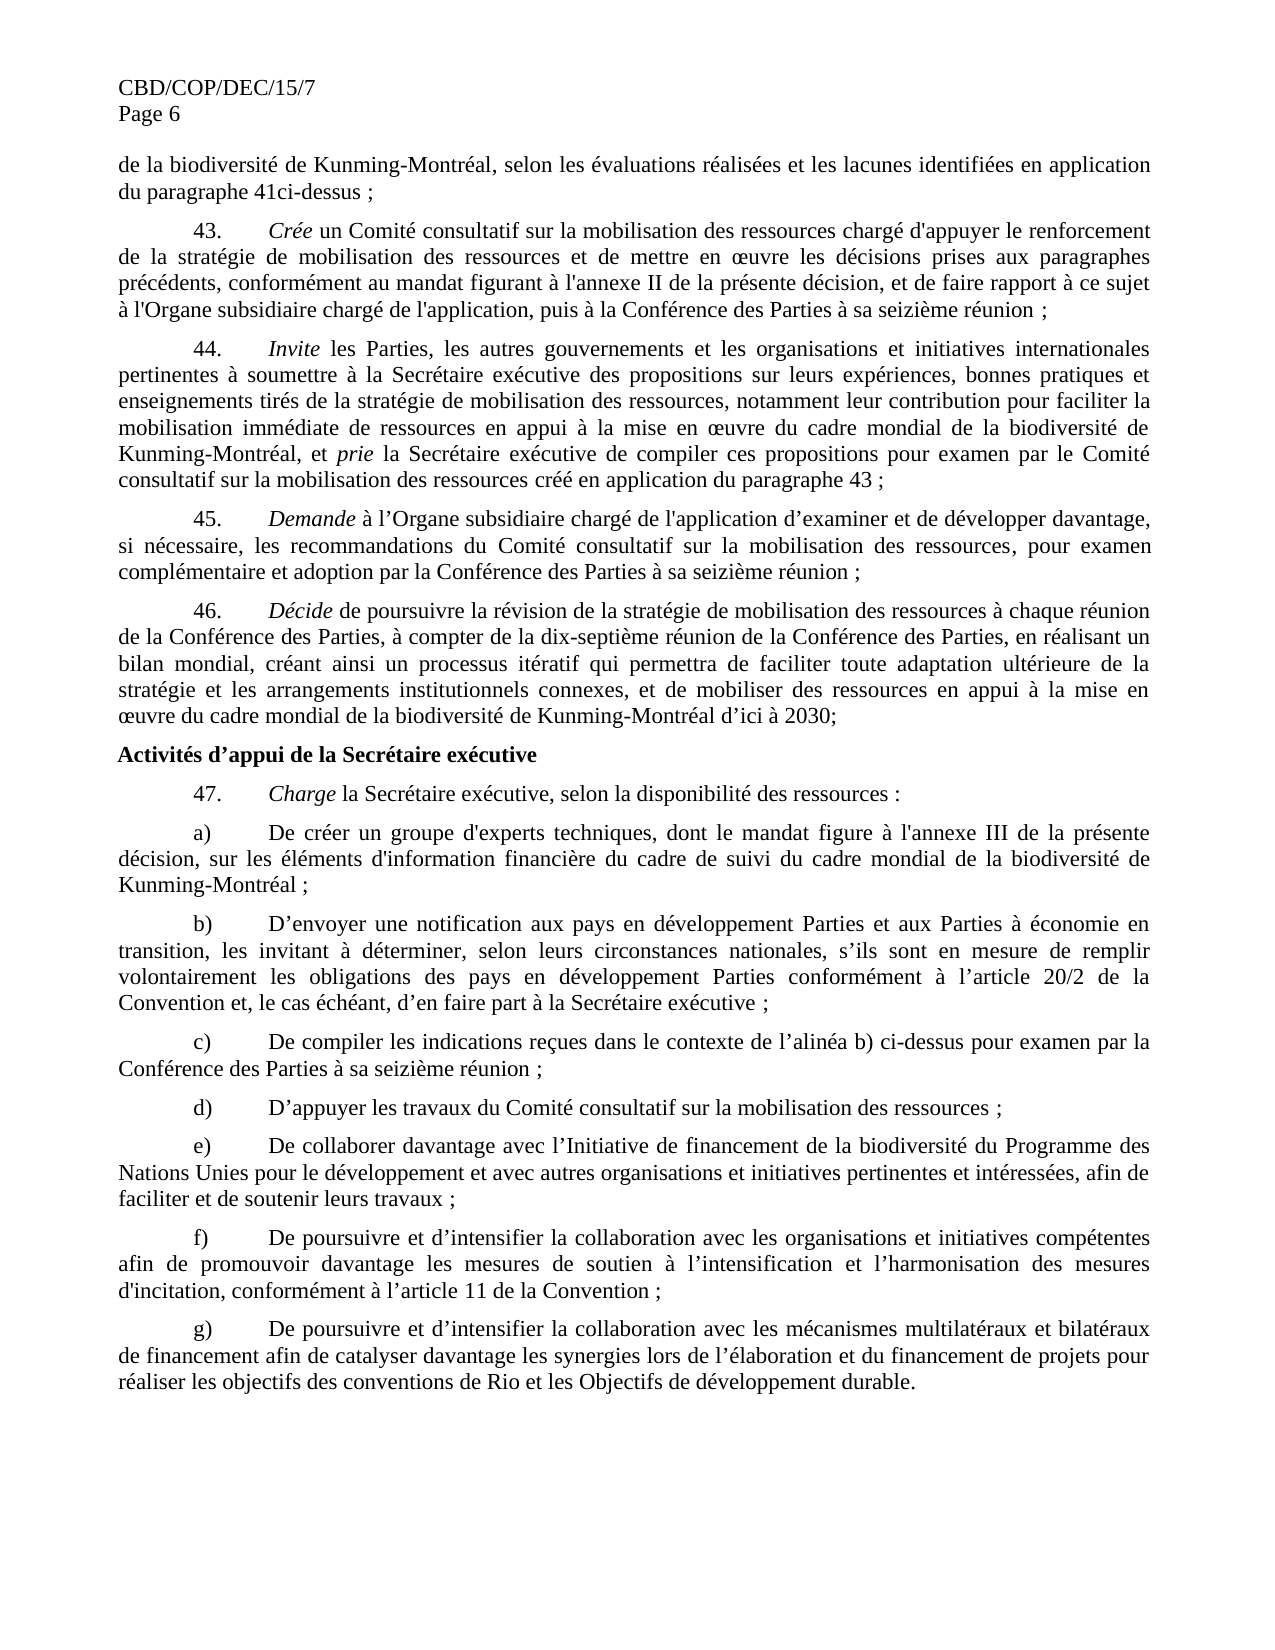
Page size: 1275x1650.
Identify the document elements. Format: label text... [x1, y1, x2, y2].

text a) De créer un groupe d'experts techniques, dont le mandat figure à l'annexe III de la présente décision, sur les éléments d'information financière du cadre de suivi du cadre mondial de la biodiversité de Kunming-Montréal ; [118, 819, 1152, 898]
text b) D’envoyer une notification aux pays en développement Parties et aux Parties à économie en transition, les invitant à déterminer, selon leurs circonstances nationales, s’ils sont en mesure de remplir volontairement les obligations des pays en développement Parties conformément à l’article 20/2 de la Convention et, le cas échéant, d’en faire part à la Secrétaire exécutive ; [118, 910, 1152, 1016]
text 45. Demande à l’Organe subsidiaire chargé de l'application d’examiner et de développer davantage, si nécessaire, les recommandations du Comité consultatif sur la mobilisation des ressources, pour examen complémentaire et adoption par la Conférence des Parties à sa seizième réunion ; [118, 505, 1152, 584]
text c) De compiler les indications reçues dans le contexte de l’alinéa b) ci-dessus pour examen par la Conférence des Parties à sa seizième réunion ; [118, 1028, 1152, 1081]
text 44. Invite les Parties, les autres gouvernements et les organisations et initiatives internationales pertinentes à soumettre à la Secrétaire exécutive des propositions sur leurs expériences, bonnes pratiques et enseignements tirés de la stratégie de mobilisation des ressources, notamment leur contribution pour faciliter la mobilisation immédiate de ressources en appui à la mise en œuvre du cadre mondial de la biodiversité de Kunming-Montréal, et prie la Secrétaire exécutive de compiler ces propositions pour examen par le Comité consultatif sur la mobilisation des ressources créé en application du paragraphe 43 ; [118, 335, 1152, 493]
text g) De poursuivre et d’intensifier la collaboration avec les mécanismes multilatéraux et bilatéraux de financement afin de catalyser davantage les synergies lors de l’élaboration et du financement de projets pour réaliser les objectifs des conventions de Rio et les Objectifs de développement durable. [118, 1316, 1152, 1394]
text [118, 152, 1152, 204]
text d) D’appuyer les travaux du Comité consultatif sur la mobilisation des ressources ; [118, 1093, 1152, 1120]
text f) De poursuivre et d’intensifier la collaboration avec les organisations et initiatives compétentes afin de promouvoir davantage les mesures de soutien à l’intensification et l’harmonisation des mesures d'incitation, conformément à l’article 11 de la Convention ; [118, 1224, 1152, 1303]
text 43. Crée un Comité consultatif sur la mobilisation des ressources chargé d'appuyer le renforcement de la stratégie de mobilisation des ressources et de mettre en œuvre les décisions prises aux paragraphes précédents, conformément au mandat figurant à l'annexe II de la présente décision, et de faire rapport à ce sujet à l'Organe subsidiaire chargé de l'application, puis à la Conférence des Parties à sa seizième réunion ; [118, 217, 1152, 322]
text e) De collaborer davantage avec l’Initiative de financement de la biodiversité du Programme des Nations Unies pour le développement et avec autres organisations et initiatives pertinentes et intéressées, afin de faciliter et de soutenir leurs travaux ; [118, 1132, 1152, 1211]
text Activités d’appui de la Secrétaire exécutive [117, 741, 1152, 767]
text 47. Charge la Secrétaire exécutive, selon la disponibilité des ressources : [118, 780, 1152, 806]
text 46. Décide de poursuivre la révision de la stratégie de mobilisation des ressources à chaque réunion de la Conférence des Parties, à compter de la dix-septième réunion de la Conférence des Parties, en réalisant un bilan mondial, créant ainsi un processus itératif qui permettra de faciliter toute adaptation ultérieure de la stratégie et les arrangements institutionnels connexes, et de mobiliser des ressources en appui à la mise en œuvre du cadre mondial de la biodiversité de Kunming-Montréal d’ici à 2030; [118, 597, 1152, 729]
